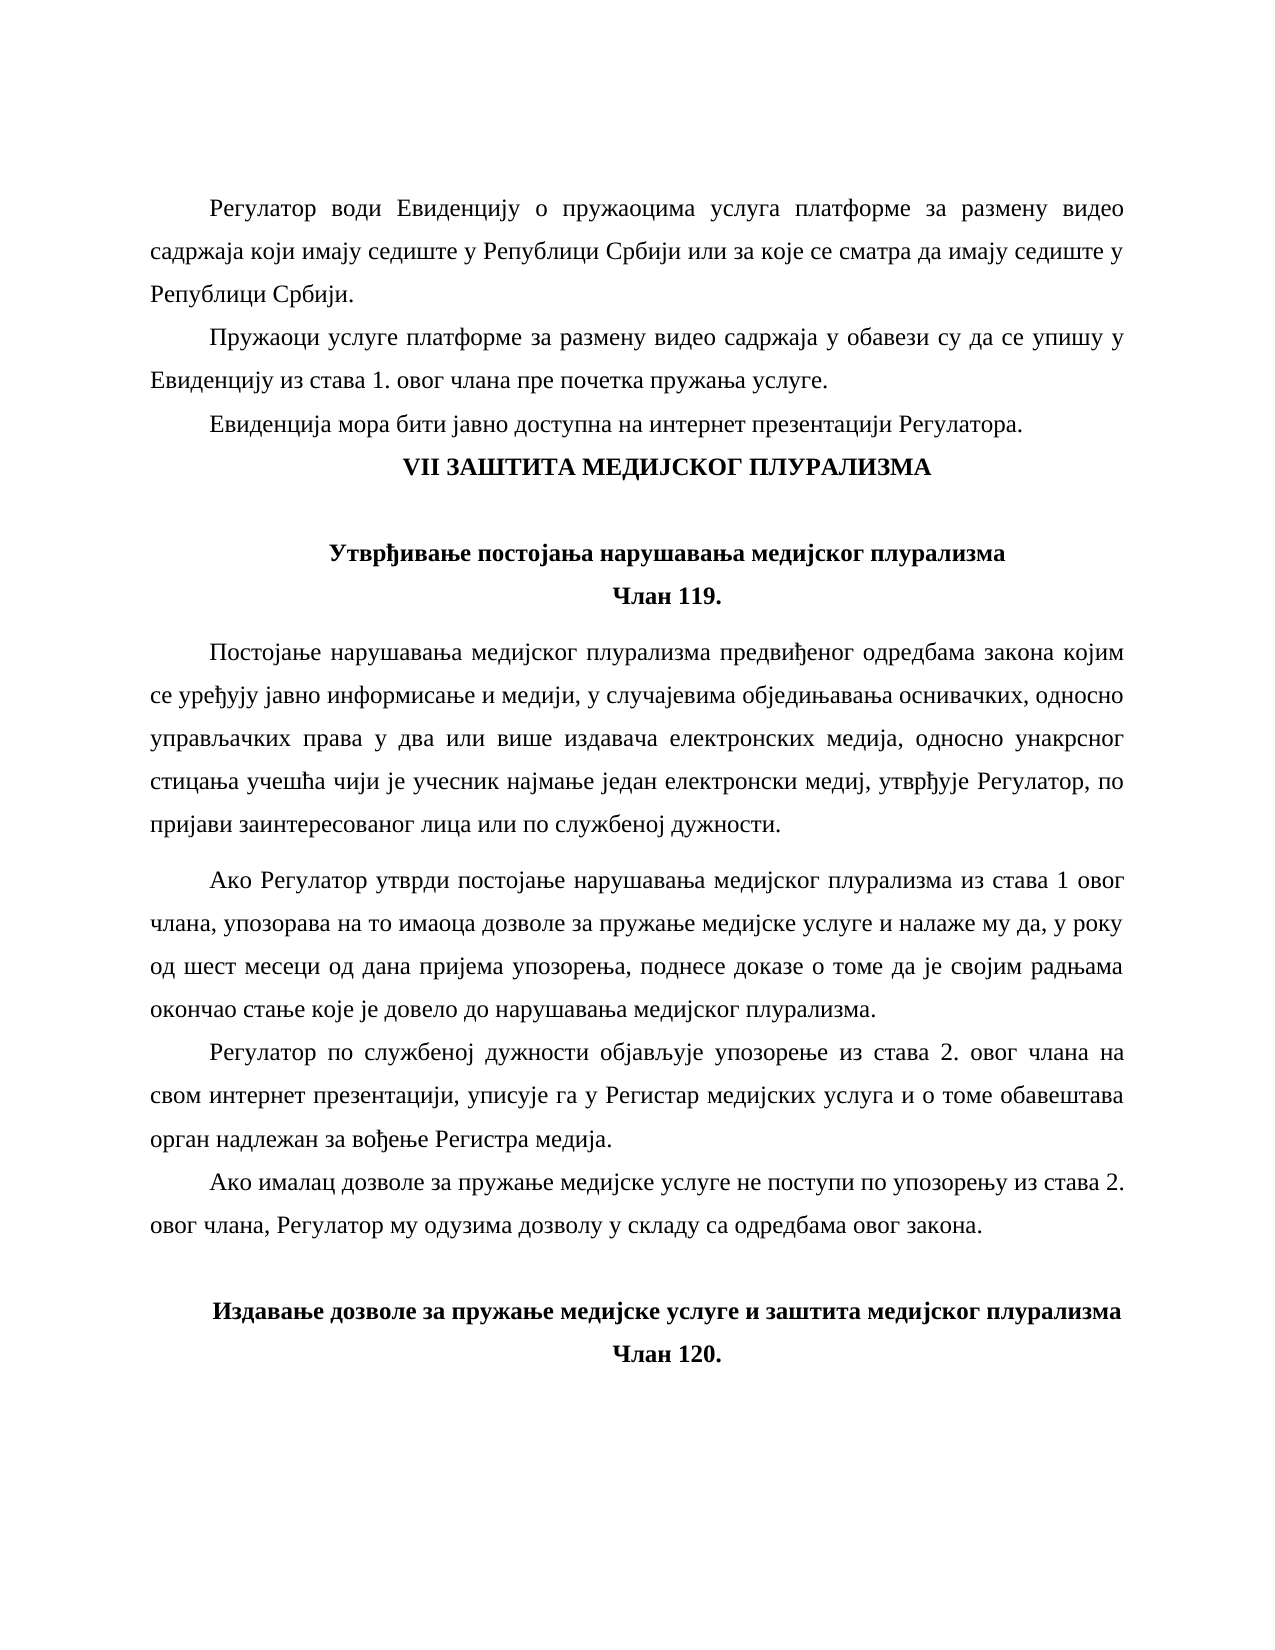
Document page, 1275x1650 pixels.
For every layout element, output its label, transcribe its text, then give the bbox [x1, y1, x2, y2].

text Члан 120. [150, 1339, 1125, 1368]
text Постојање нарушавања медијског плурализма предвиђеног одредбама закона којим се уређују јавно информисање и медији, у случајевима обједињавања оснивачких, односно управљачких права у два или више издавача електронских медија, односно унакрсног стицања учешћа чији је учесник најмање један електронски медиј, утврђује Регулатор, по пријави заинтересованог лица или по службеној дужности. [150, 637, 1125, 838]
text Члан 119. [150, 581, 1125, 610]
text VII ЗАШТИТА МЕДИЈСКОГ ПЛУРАЛИЗМА [150, 452, 1125, 481]
text Утврђивање постојања нарушавања медијског плурализма [150, 538, 1125, 567]
text Ако ималац дозволе за пружање медијске услуге не поступи по упозорењу из става 2. овог члана, Регулатор му одузима дозволу у складу са одредбама овог закона. [150, 1167, 1125, 1239]
text Регулатор по службеној дужности објављује упозорење из става 2. овог члана на свом интернет презентацији, уписује га у Регистар медијских услуга и о томе обавештава орган надлежан за вођење Регистра медија. [150, 1037, 1125, 1152]
text Издавање дозволе за пружање медијске услуге и заштита медијског плурализма [150, 1296, 1125, 1325]
text Евиденција мора бити јавно доступна на интернет презентацији Регулатора. [150, 409, 1125, 437]
text Регулатор води Евиденцију о пружаоцима услуга платформе за размену видео садржаја који имају седиште у Републици Србији или за које се сматра да имају седиште у Републици Србији. [150, 193, 1125, 308]
text Пружаоци услуге платформе за размену видео садржаја у обавези су да се упишу у Евиденцију из става 1. овог члана пре почетка пружања услуге. [150, 322, 1125, 394]
text Ако Регулатор утврди постојање нарушавања медијског плурализма из става 1 овог члана, упозорава на то имаоца дозволе за пружање медијске услуге и налаже му да, у року од шест месеци од дана пријема упозорења, поднесе доказе о томе да је својим радњама окончао стање које је довело до нарушавања медијског плурализма. [150, 865, 1125, 1023]
